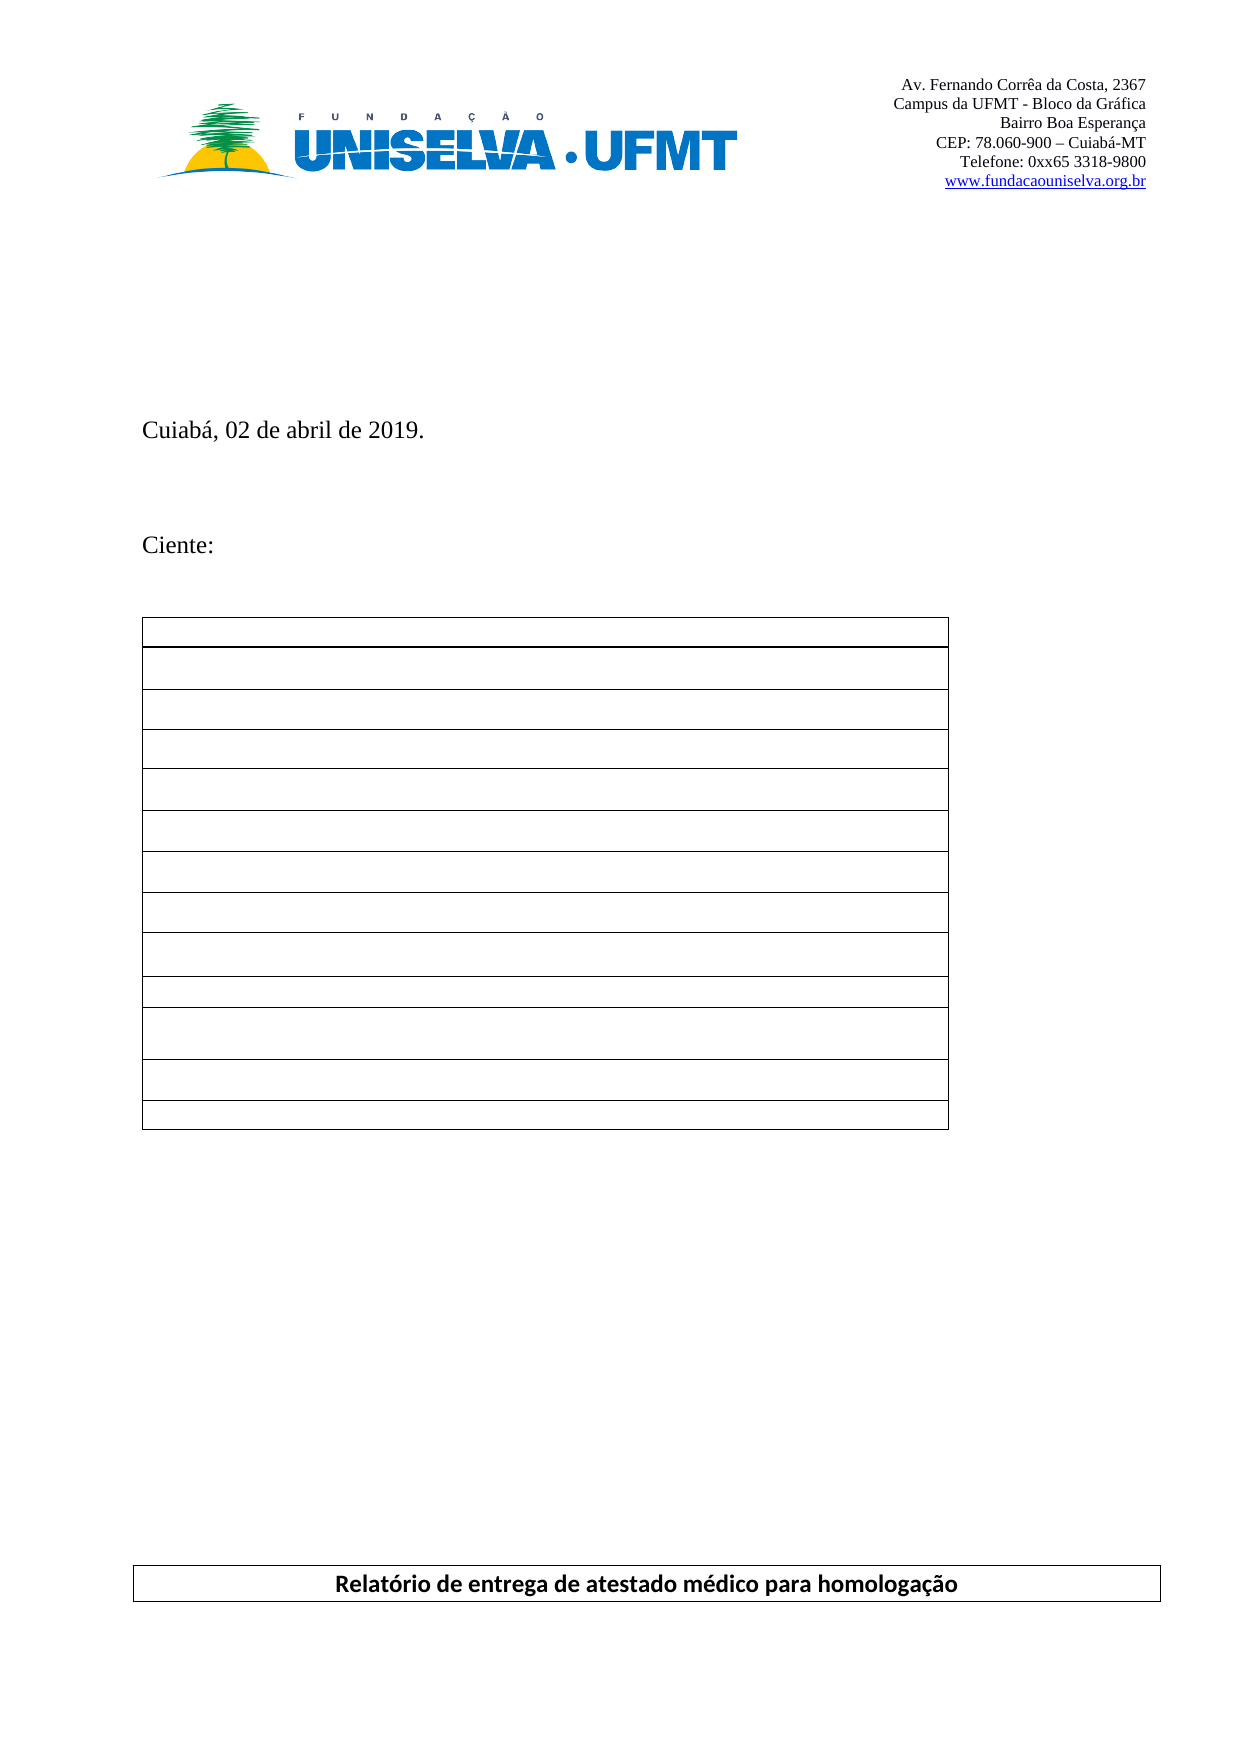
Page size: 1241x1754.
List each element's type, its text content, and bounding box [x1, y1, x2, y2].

table_cell [143, 977, 948, 1007]
table_cell [143, 1008, 948, 1059]
text Cuiabá, 02 de abril de 2019. [142, 415, 1240, 444]
table_cell [143, 1060, 948, 1099]
table_cell [143, 690, 948, 729]
text Ciente: [142, 530, 1240, 559]
table_cell [143, 730, 948, 768]
table_header [143, 618, 948, 646]
table_cell [143, 769, 948, 810]
text Relatório de entrega de atestado médico para homologação [134, 1566, 1160, 1601]
table_cell [143, 811, 948, 851]
table_cell [143, 933, 948, 976]
table_cell [143, 893, 948, 932]
table_cell [143, 648, 948, 688]
table_cell [143, 1101, 948, 1129]
table_cell [143, 852, 948, 892]
